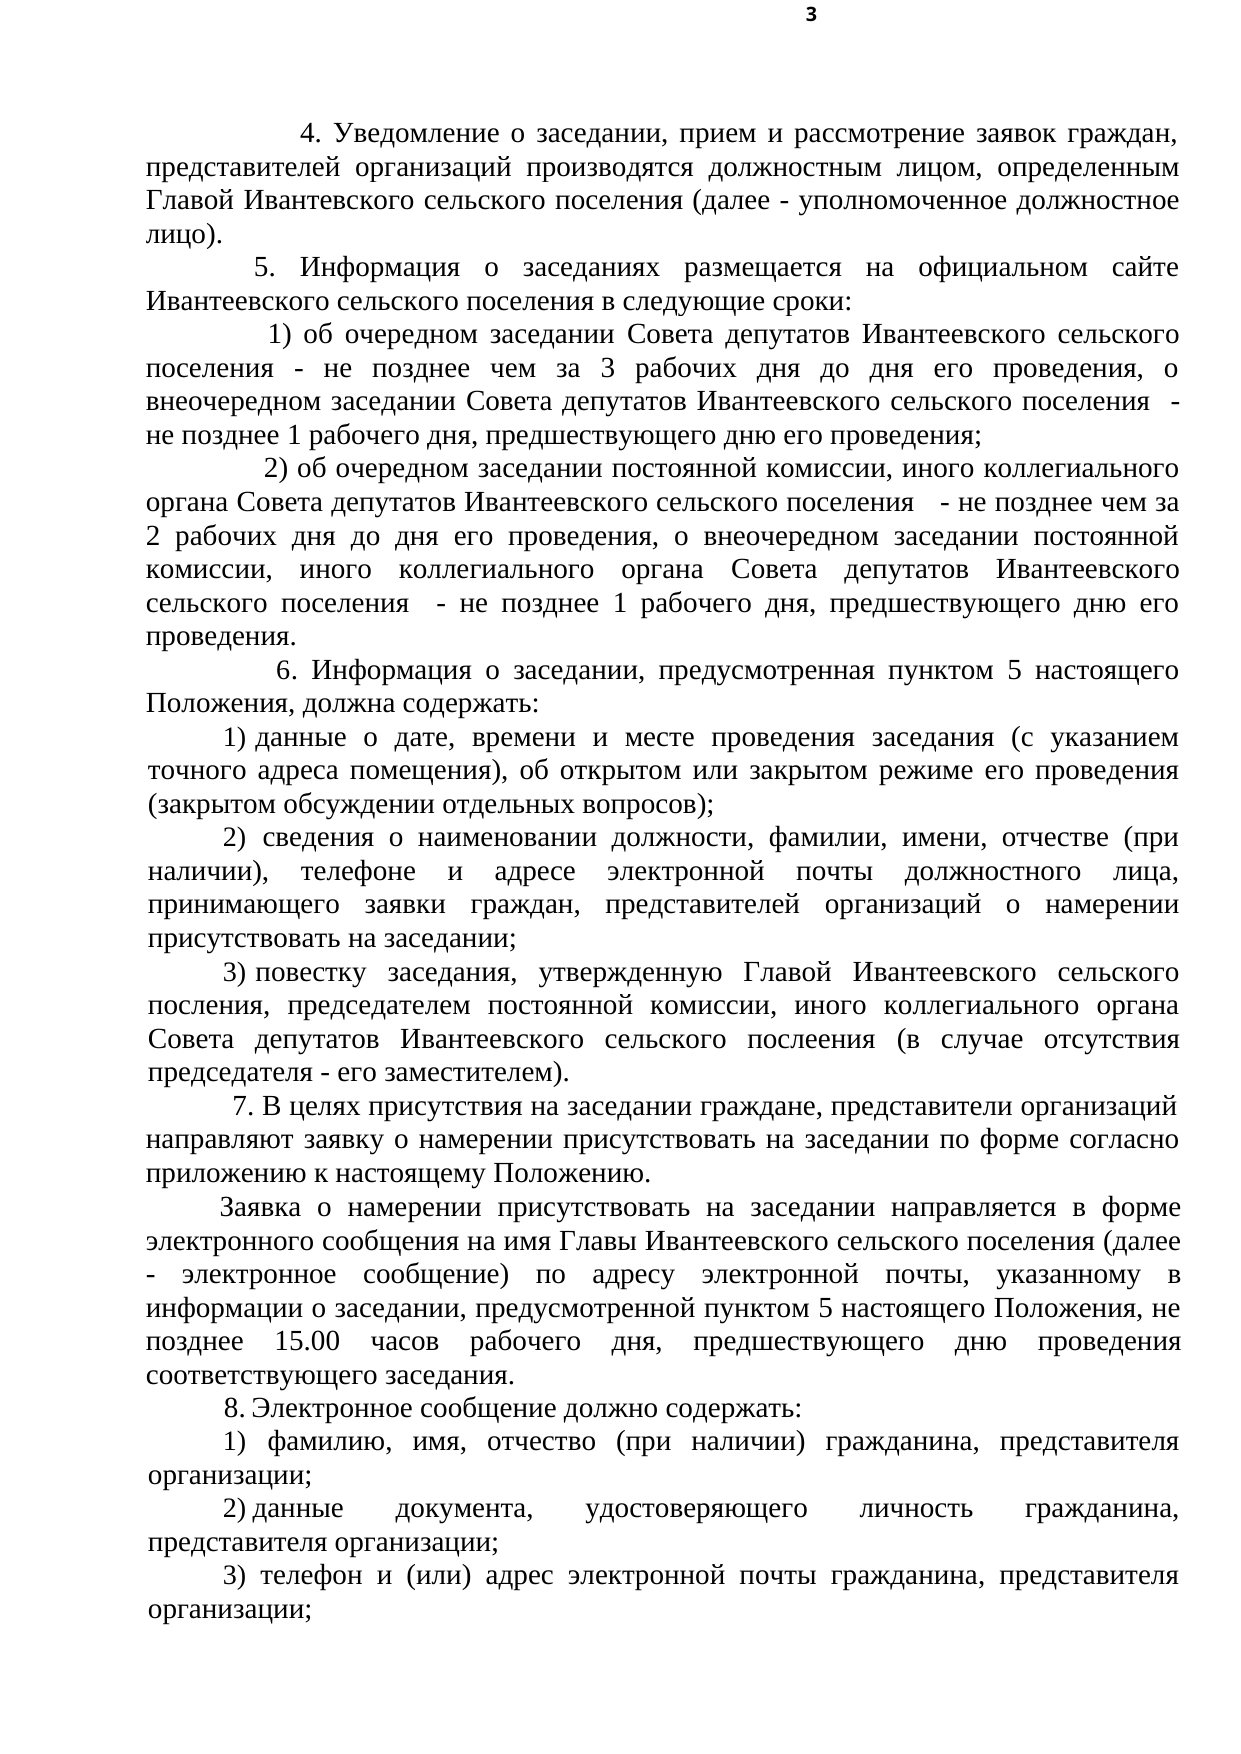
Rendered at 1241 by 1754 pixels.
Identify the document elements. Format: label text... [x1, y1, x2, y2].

list фамилию, имя, отчество (при наличии) гражданина, представителя организации; [148, 1424, 1180, 1491]
text 2) об очередном заседании постоянной комиссии, иного коллегиального органа Совета депутатов Ивантеевского сельского поселения - не позднее чем за 2 рабочих дня до дня его проведения, о внеочередном заседании постоянной комиссии, иного коллегиального органа Совета депутатов Ивантеевского сельского поселения - не позднее 1 рабочего дня, предшествующего дню его проведения. [146, 451, 1180, 652]
list данные о дате, времени и месте проведения заседания (с указанием точного адреса помещения), об открытом или закрытом режиме его проведения (закрытом обсуждении отдельных вопросов); [148, 719, 1180, 820]
text 4. Уведомление о заседании, прием и рассмотрение заявок граждан, представителей организаций производятся должностным лицом, определенным Главой Ивантевского сельского поселения (далее - уполномоченное должностное лицо). [146, 116, 1180, 250]
list сведения о наименовании должности, фамилии, имени, отчестве (при наличии), телефоне и адресе электронной почты должностного лица, принимающего заявки граждан, представителей организаций о намерении присутствовать на заседании; [148, 820, 1180, 954]
text 7. В целях присутствия на заседании граждане, представители организаций направляют заявку о намерении присутствовать на заседании по форме согласно приложению к настоящему Положению. [146, 1088, 1180, 1189]
text Заявка о намерении присутствовать на заседании направляется в форме электронного сообщения на имя Главы Ивантеевского сельского поселения (далее - электронное сообщение) по адресу электронной почты, указанному в информации о заседании, предусмотренной пунктом 5 настоящего Положения, не позднее 15.00 часов рабочего дня, предшествующего дню проведения соответствующего заседания. [146, 1189, 1182, 1390]
list данные документа, удостоверяющего личность гражданина, представителя организации; [148, 1491, 1180, 1558]
list повестку заседания, утвержденную Главой Ивантеевского сельского посления, председателем постоянной комиссии, иного коллегиального органа Совета депутатов Ивантеевского сельского послеения (в случае отсутствия председателя - его заместителем). [148, 954, 1180, 1088]
text 5. Информация о заседаниях размещается на официальном сайте Ивантеевского сельского поселения в следующие сроки: [146, 250, 1180, 317]
list Электронное сообщение должно содержать: [224, 1390, 1182, 1424]
list телефон и (или) адрес электронной почты гражданина, представителя организации; [148, 1558, 1180, 1625]
text 1) об очередном заседании Совета депутатов Ивантеевского сельского поселения - не позднее чем за 3 рабочих дня до дня его проведения, о внеочередном заседании Совета депутатов Ивантеевского сельского поселения - не позднее 1 рабочего дня, предшествующего дню его проведения; [146, 317, 1180, 451]
text 6. Информация о заседании, предусмотренная пунктом 5 настоящего Положения, должна содержать: [146, 652, 1180, 719]
